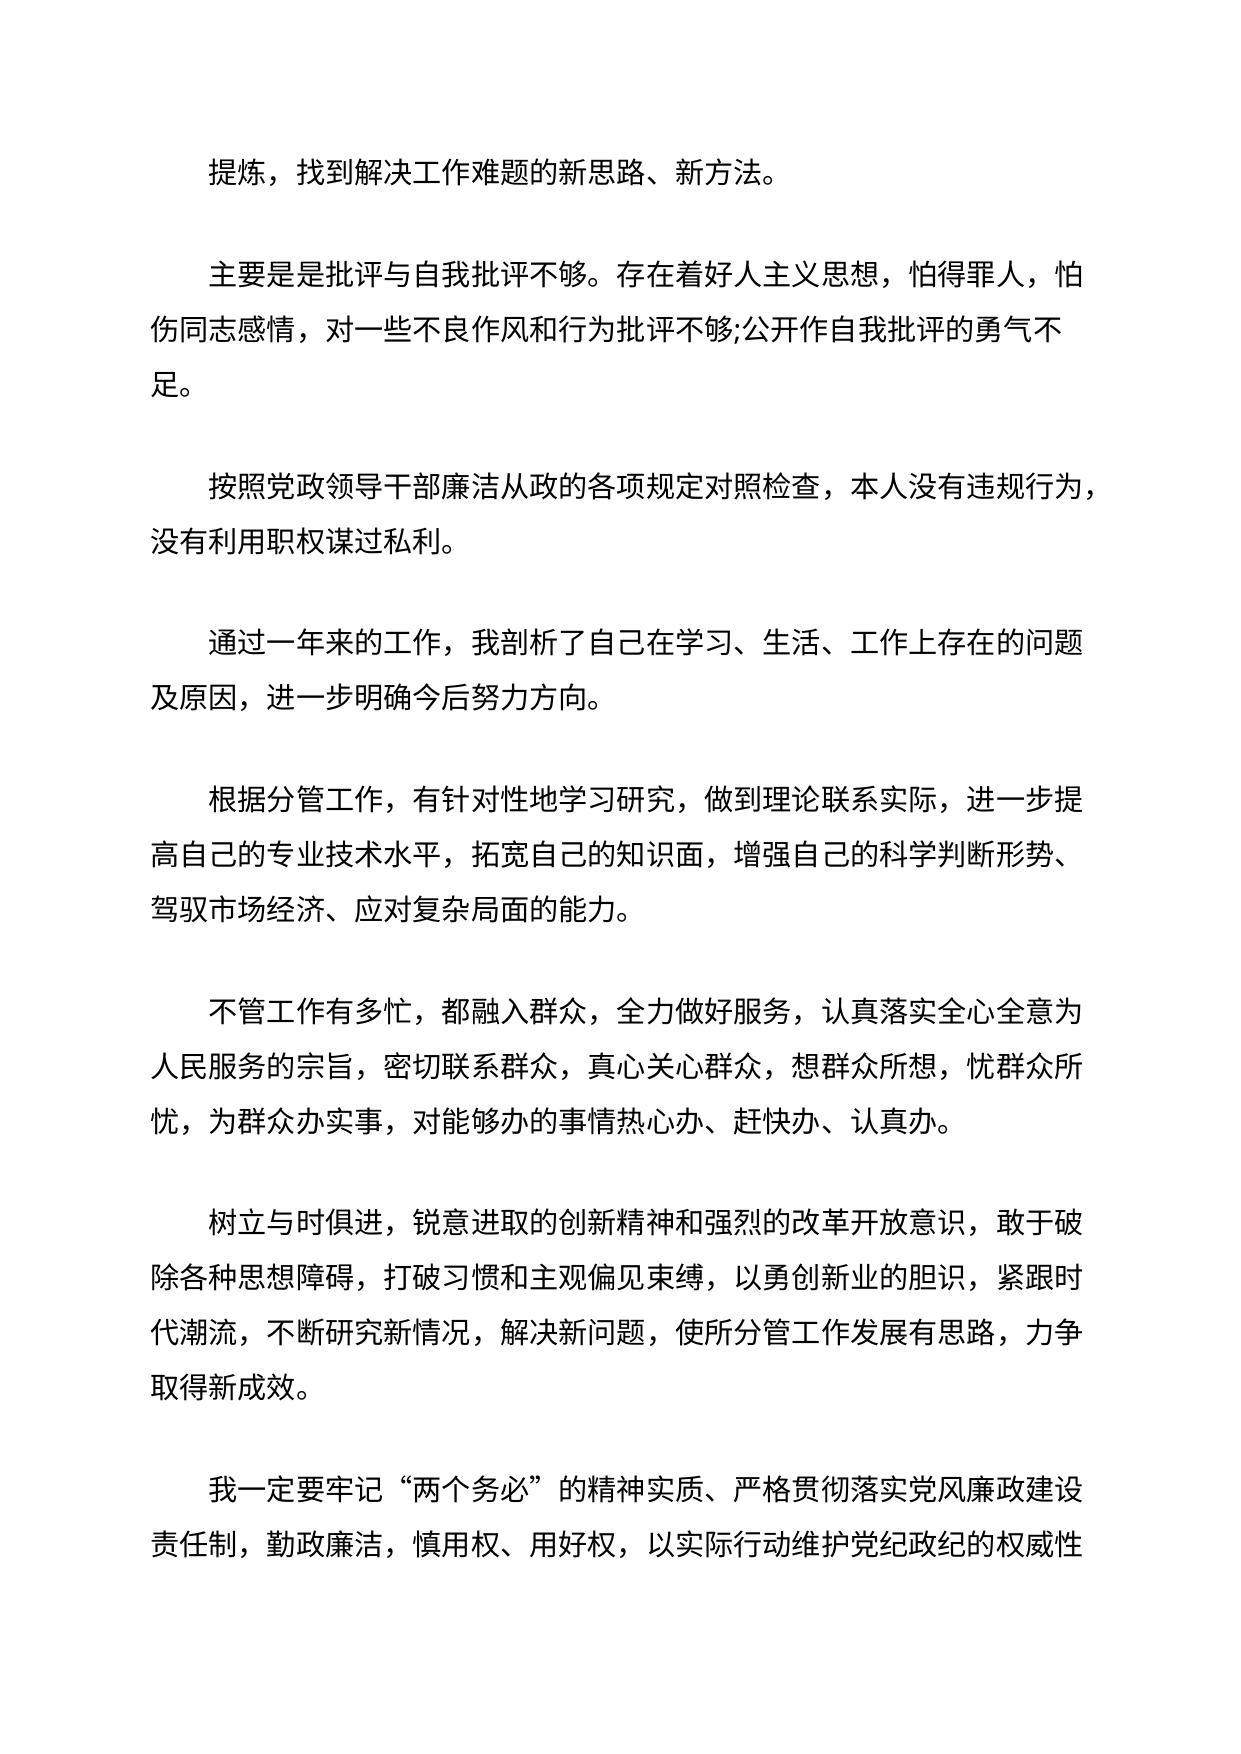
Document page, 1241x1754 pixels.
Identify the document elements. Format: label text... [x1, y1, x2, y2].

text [150, 1466, 1090, 1563]
text 按照党政领导干部廉洁从政的各项规定对照检查，本人没有违规行为，没有利用职权谋过私利。 [150, 463, 1090, 561]
text 根据分管工作，有针对性地学习研究，做到理论联系实际，进一步提高自己的专业技术水平，拓宽自己的知识面，增强自己的科学判断形势、驾驭市场经济、应对复杂局面的能力。 [150, 777, 1090, 929]
text 主要是是批评与自我批评不够。存在着好人主义思想，怕得罪人，怕伤同志感情，对一些不良作风和行为批评不够;公开作自我批评的勇气不足。 [150, 252, 1090, 404]
text 不管工作有多忙，都融入群众，全力做好服务，认真落实全心全意为人民服务的宗旨，密切联系群众，真心关心群众，想群众所想，忧群众所忧，为群众办实事，对能够办的事情热心办、赶快办、认真办。 [150, 988, 1090, 1140]
text 树立与时俱进，锐意进取的创新精神和强烈的改革开放意识，敢于破除各种思想障碍，打破习惯和主观偏见束缚，以勇创新业的胆识，紧跟时代潮流，不断研究新情况，解决新问题，使所分管工作发展有思路，力争取得新成效。 [150, 1200, 1090, 1407]
text 提炼，找到解决工作难题的新思路、新方法。 [150, 150, 1090, 192]
text 通过一年来的工作，我剖析了自己在学习、生活、工作上存在的问题及原因，进一步明确今后努力方向。 [150, 620, 1090, 717]
